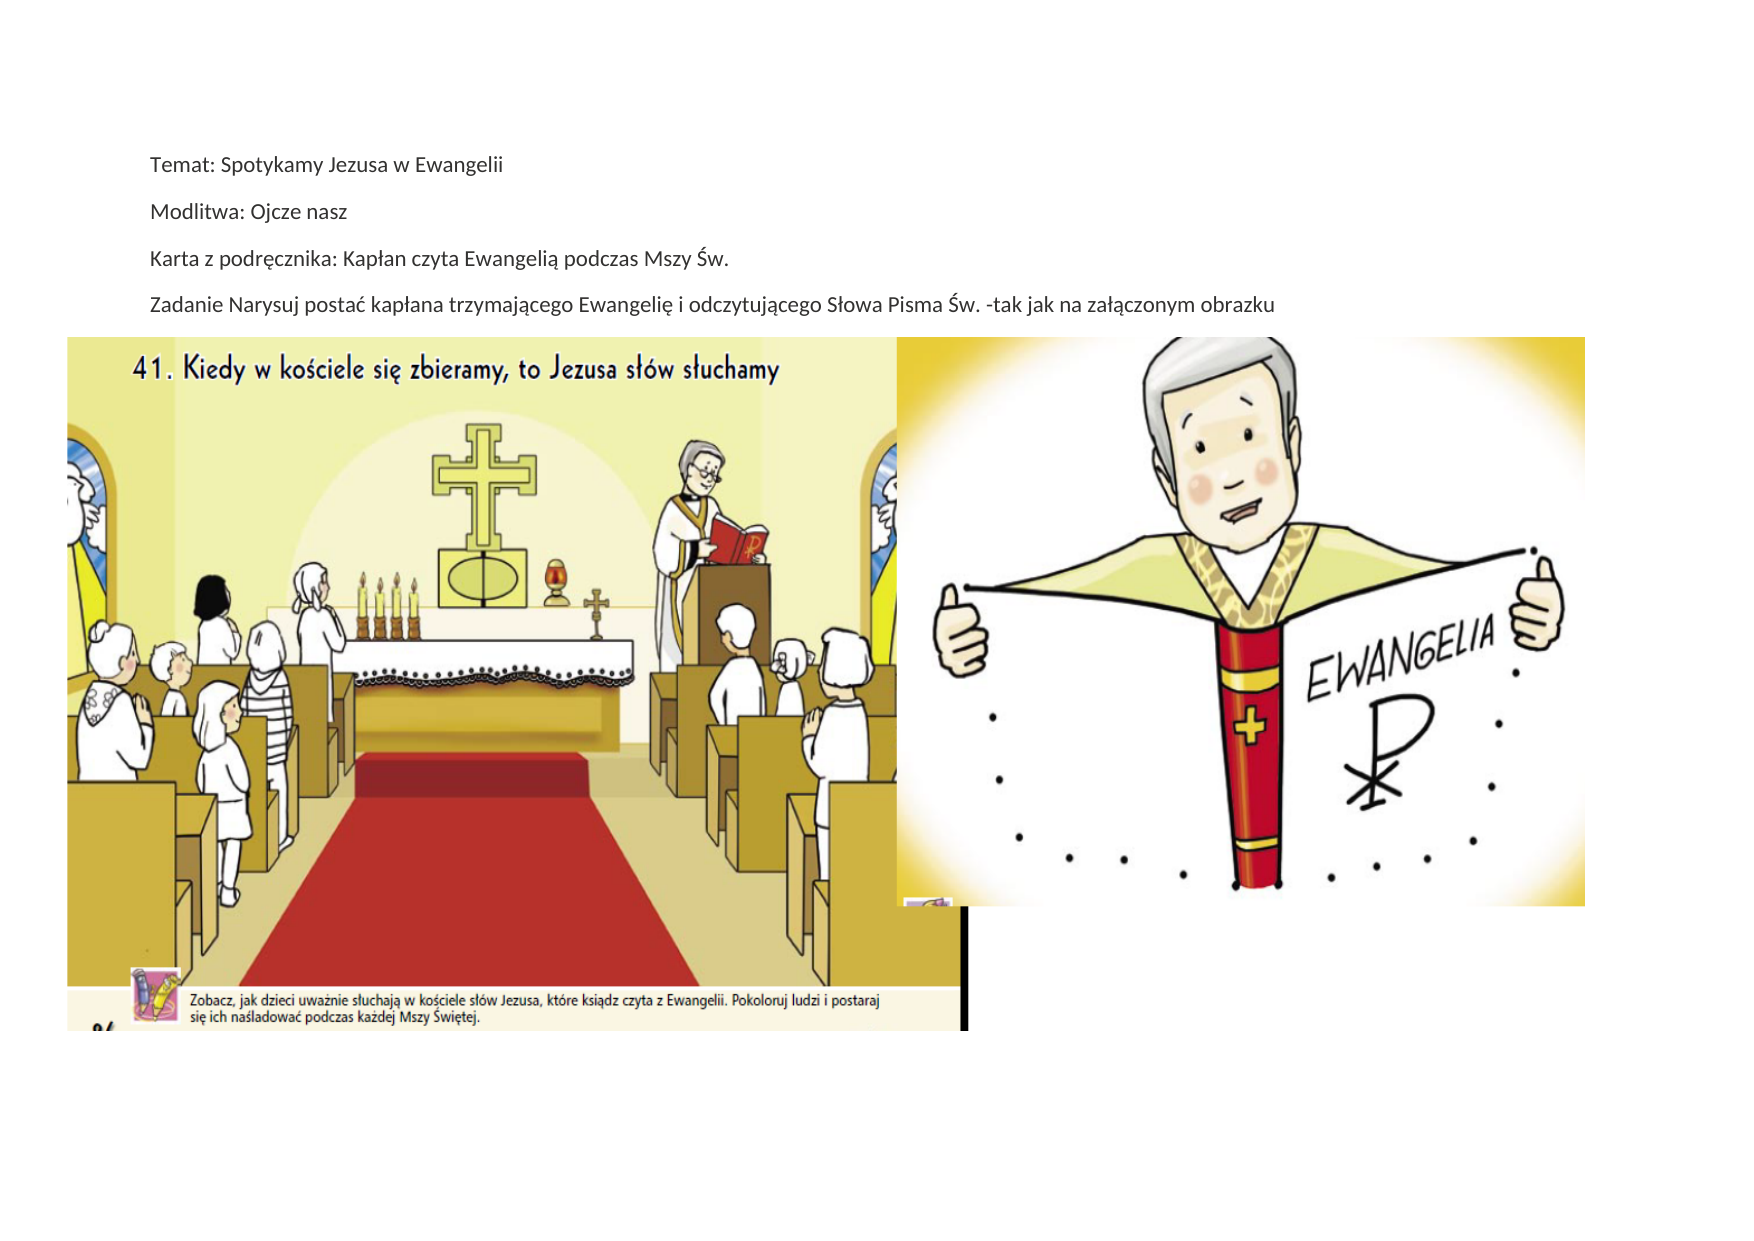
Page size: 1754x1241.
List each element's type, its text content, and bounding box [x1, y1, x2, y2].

text Zadanie Narysuj postać kapłana trzymającego Ewangelię i odczytującego Słowa Pisma Św. -tak jak na załączonym obrazku [150, 291, 1604, 319]
text Modlitwa: Ojcze nasz [150, 197, 1604, 225]
text Karta z podręcznika: Kapłan czyta Ewangelią podczas Mszy Św. [150, 244, 1604, 272]
text Temat: Spotykamy Jezusa w Ewangelii [150, 150, 1604, 178]
